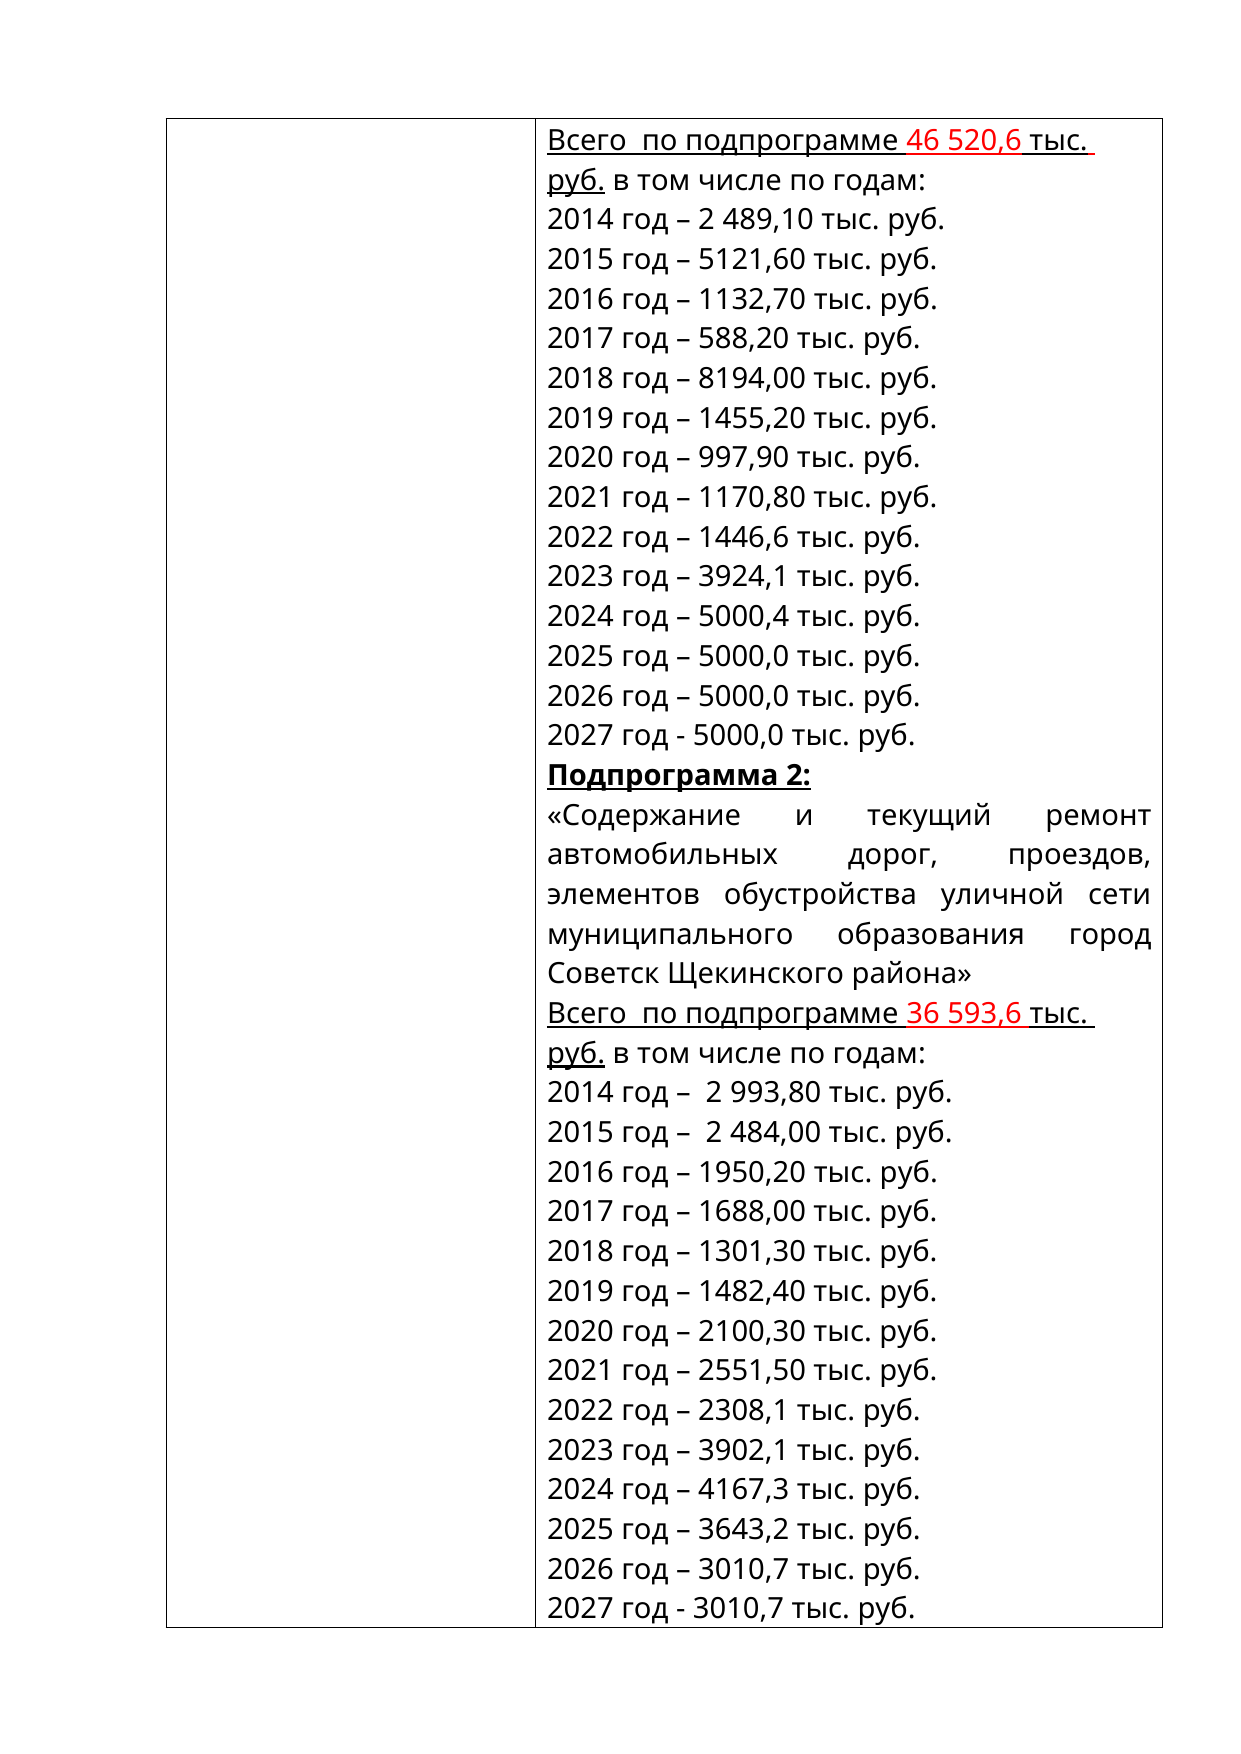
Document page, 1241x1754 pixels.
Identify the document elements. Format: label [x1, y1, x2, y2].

table_cell [536, 119, 1162, 1627]
table_cell [167, 119, 535, 1627]
